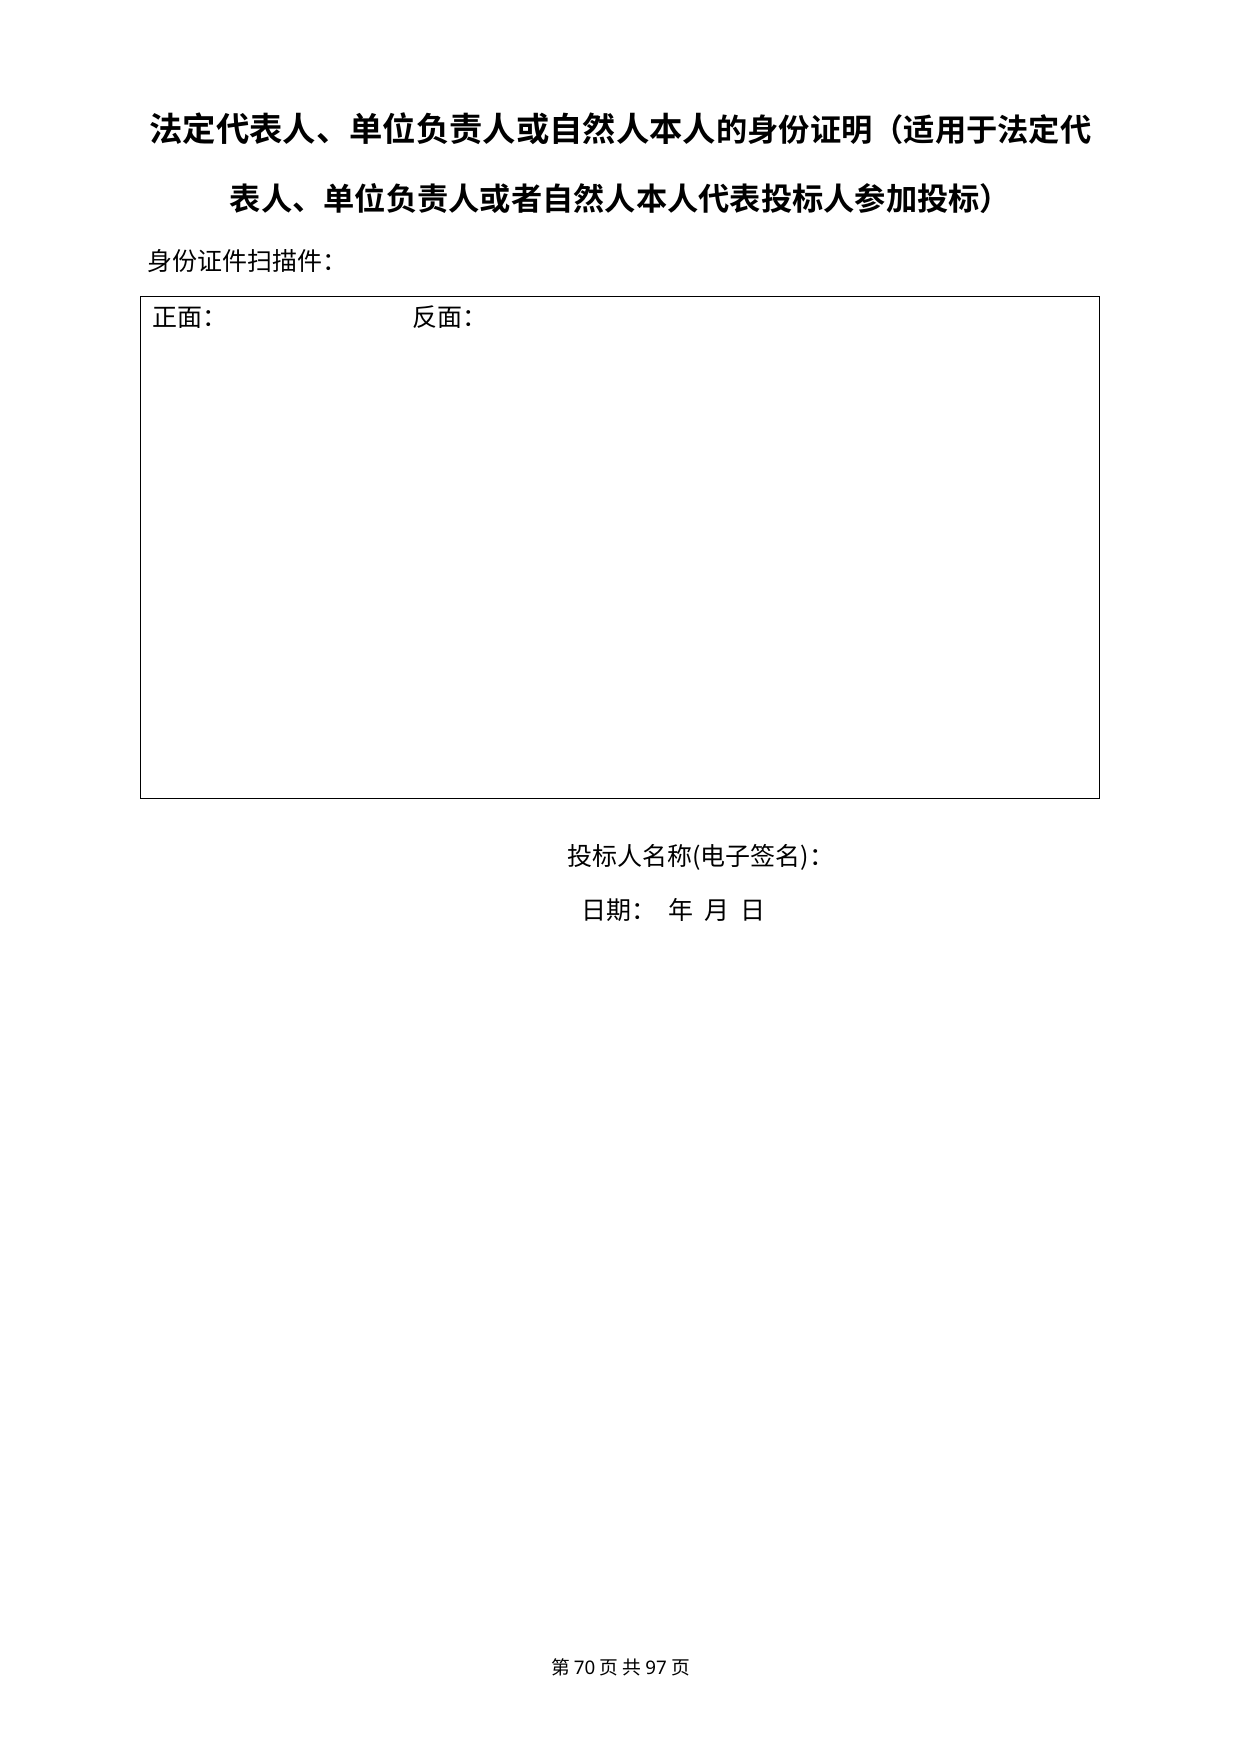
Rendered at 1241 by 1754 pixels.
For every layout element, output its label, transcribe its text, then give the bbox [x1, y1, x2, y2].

text 投标人名称(电子签名)： [148, 836, 1093, 873]
text 法定代表人、单位负责人或自然人本人的身份证明（适用于法定代表人、单位负责人或者自然人本人代表投标人参加投标） [148, 103, 1093, 219]
text 身份证件扫描件： [148, 242, 1093, 278]
table_header 正面： 反面： [141, 297, 1099, 797]
text 日期： 年 月 日 [148, 891, 1093, 927]
